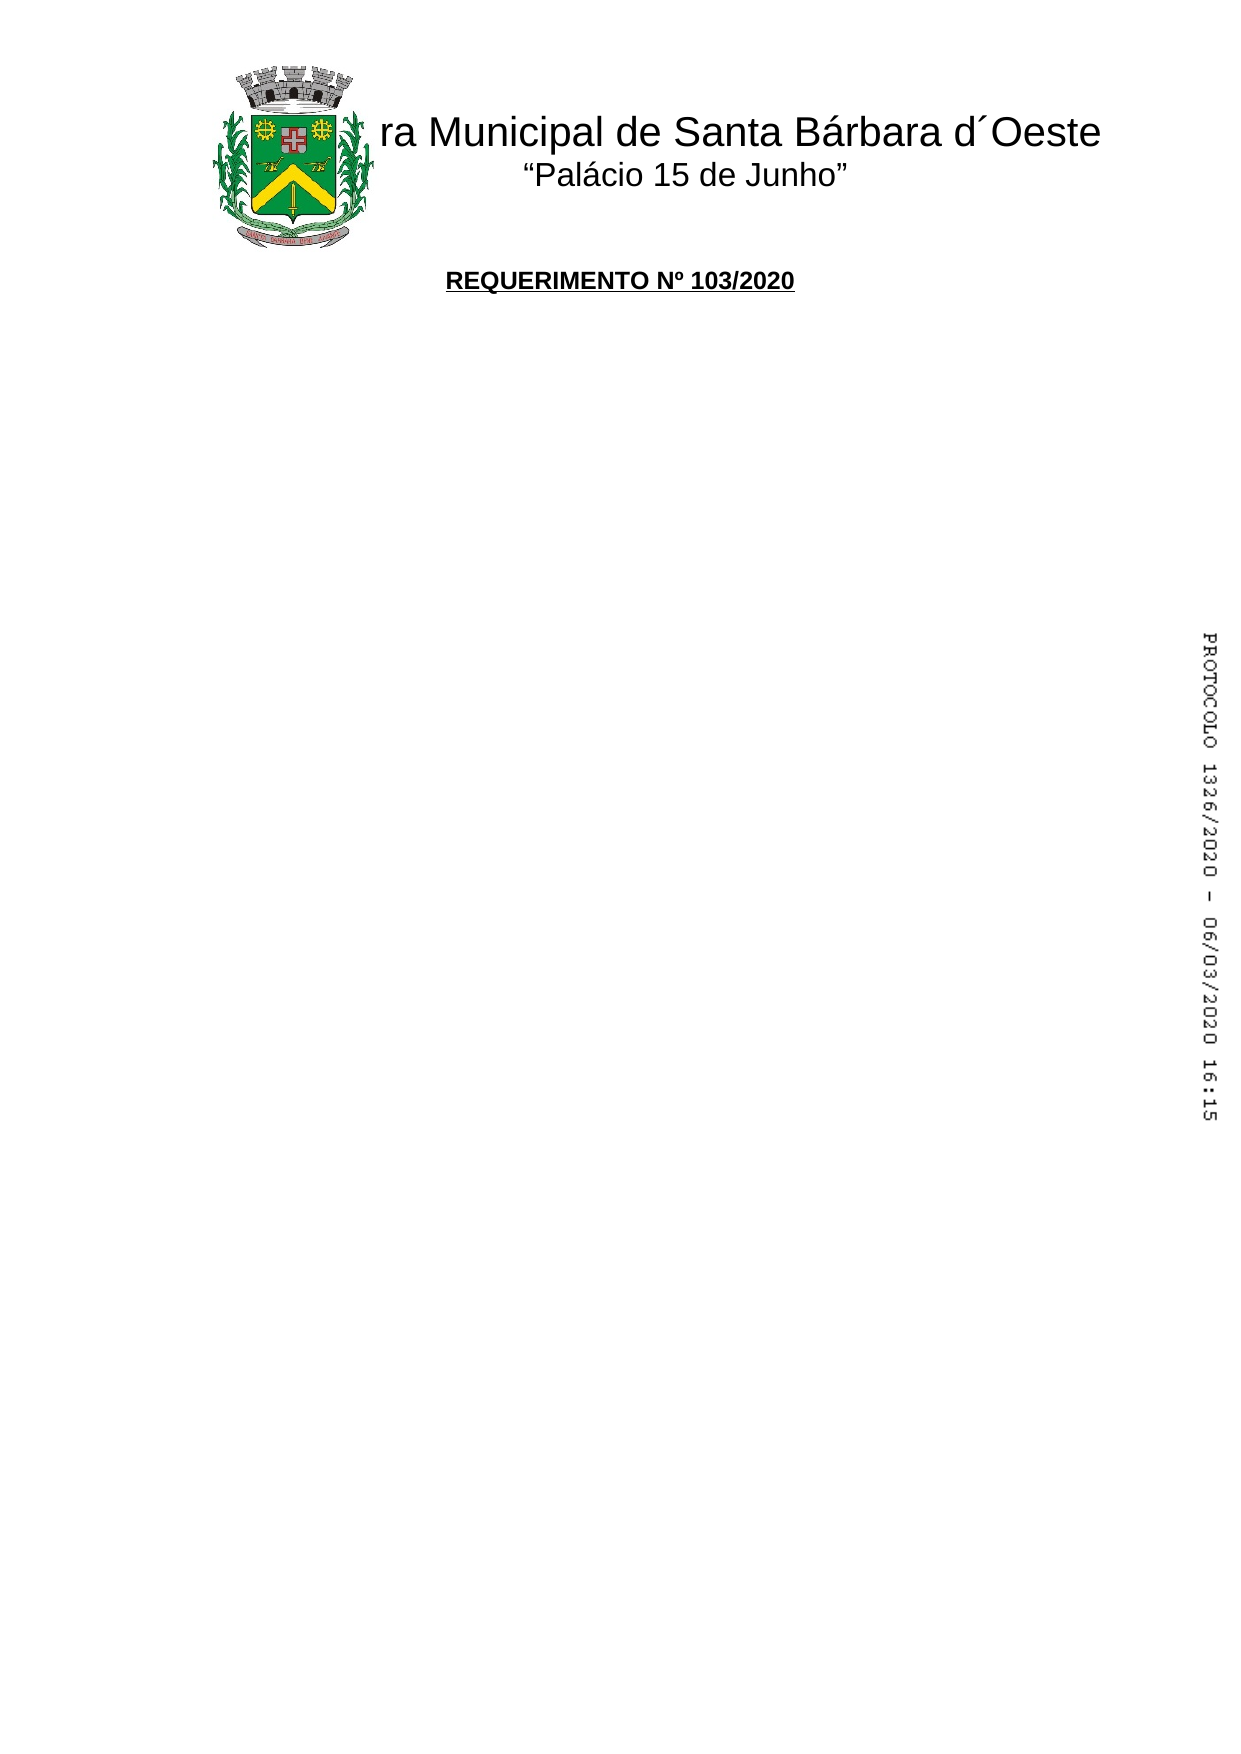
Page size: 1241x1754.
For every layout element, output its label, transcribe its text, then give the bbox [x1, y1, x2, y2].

picture [1177, 629, 1241, 1125]
picture [212, 66, 381, 255]
title REQUERIMENTO Nº 103/2020 [177, 266, 1063, 294]
